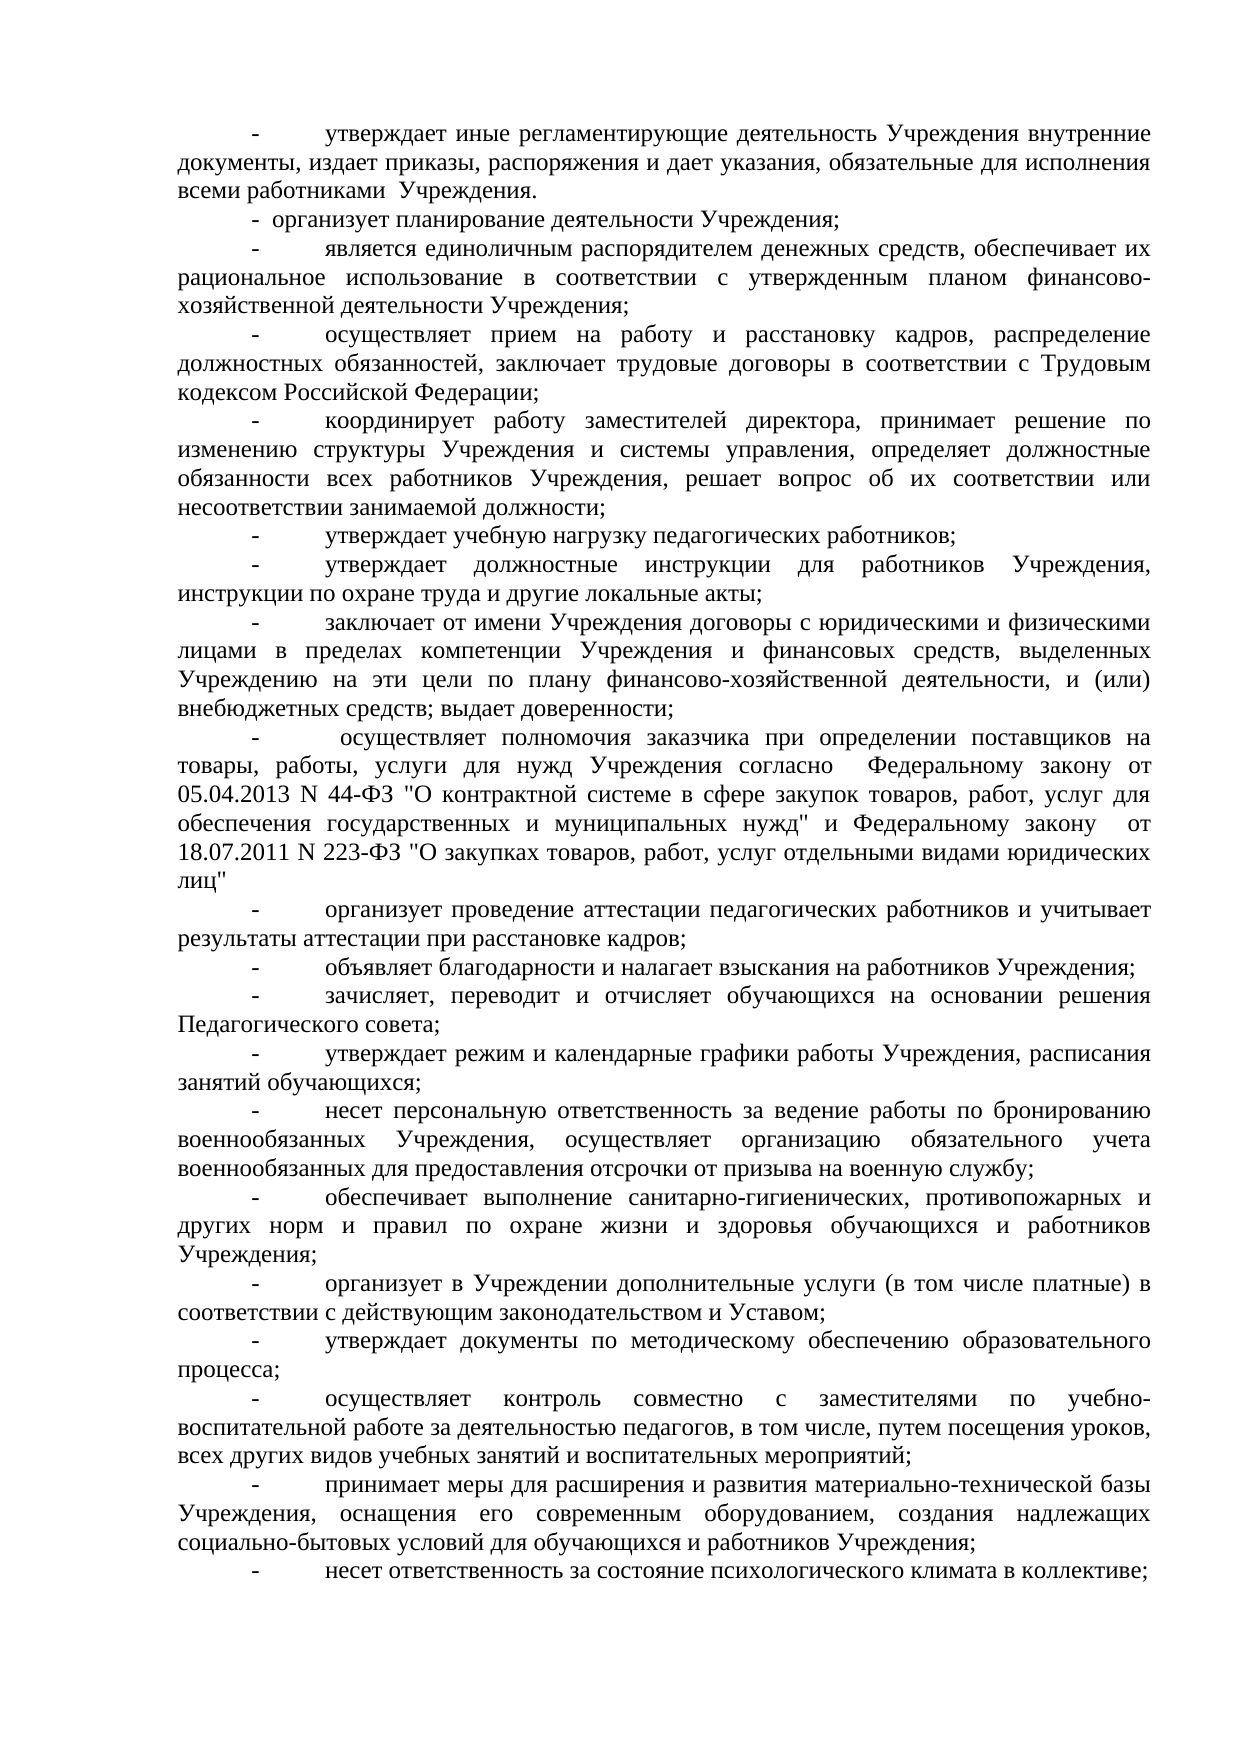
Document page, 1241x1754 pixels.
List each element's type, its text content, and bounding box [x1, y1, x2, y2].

list утверждает иные регламентирующие деятельность Учреждения внутренние документы, издает приказы, распоряжения и дает указания, обязательные для исполнения всеми работниками Учреждения. [177, 118, 1152, 204]
list объявляет благодарности и налагает взыскания на работников Учреждения; [177, 952, 1152, 981]
list осуществляет контроль совместно с заместителями по учебно-воспитательной работе за деятельностью педагогов, в том числе, путем посещения уроков, всех других видов учебных занятий и воспитательных мероприятий; [177, 1383, 1152, 1469]
list осуществляет прием на работу и расстановку кадров, распределение должностных обязанностей, заключает трудовые договоры в соответствии с Трудовым кодексом Российской Федерации; [177, 319, 1152, 406]
list заключает от имени Учреждения договоры с юридическими и физическими лицами в пределах компетенции Учреждения и финансовых средств, выделенных Учреждению на эти цели по плану финансово-хозяйственной деятельности, и (или) внебюджетных средств; выдает доверенности; [177, 607, 1152, 722]
list зачисляет, переводит и отчисляет обучающихся на основании решения Педагогического совета; [177, 981, 1152, 1038]
list организует в Учреждении дополнительные услуги (в том числе платные) в соответствии с действующим законодательством и Уставом; [177, 1268, 1152, 1326]
list принимает меры для расширения и развития материально-технической базы Учреждения, оснащения его современным оборудованием, создания надлежащих социально-бытовых условий для обучающихся и работников Учреждения; [177, 1469, 1152, 1556]
list утверждает учебную нагрузку педагогических работников; [177, 521, 1152, 549]
list обеспечивает выполнение санитарно-гигиенических, противопожарных и других норм и правил по охране жизни и здоровья обучающихся и работников Учреждения; [177, 1182, 1152, 1268]
list утверждает режим и календарные графики работы Учреждения, расписания занятий обучающихся; [177, 1038, 1152, 1096]
list является единоличным распорядителем денежных средств, обеспечивает их рациональное использование в соответствии с утвержденным планом финансово-хозяйственной деятельности Учреждения; [177, 233, 1152, 319]
list несет персональную ответственность за ведение работы по бронированию военнообязанных Учреждения, осуществляет организацию обязательного учета военнообязанных для предоставления отсрочки от призыва на военную службу; [177, 1096, 1152, 1182]
list утверждает документы по методическому обеспечению образовательного процесса; [177, 1326, 1152, 1383]
text - организует планирование деятельности Учреждения; [177, 204, 1152, 233]
list осуществляет полномочия заказчика при определении поставщиков на товары, работы, услуги для нужд Учреждения согласно Федеральному закону от 05.04.2013 N 44-ФЗ "О контрактной системе в сфере закупок товаров, работ, услуг для обеспечения государственных и муниципальных нужд" и Федеральному закону от 18.07.2011 N 223-ФЗ "О закупках товаров, работ, услуг отдельными видами юридических лиц" [177, 722, 1152, 894]
list несет ответственность за состояние психологического климата в коллективе; [177, 1556, 1152, 1584]
list утверждает должностные инструкции для работников Учреждения, инструкции по охране труда и другие локальные акты; [177, 549, 1152, 607]
list координирует работу заместителей директора, принимает решение по изменению структуры Учреждения и системы управления, определяет должностные обязанности всех работников Учреждения, решает вопрос об их соответствии или несоответствии занимаемой должности; [177, 406, 1152, 521]
list организует проведение аттестации педагогических работников и учитывает результаты аттестации при расстановке кадров; [177, 894, 1152, 952]
